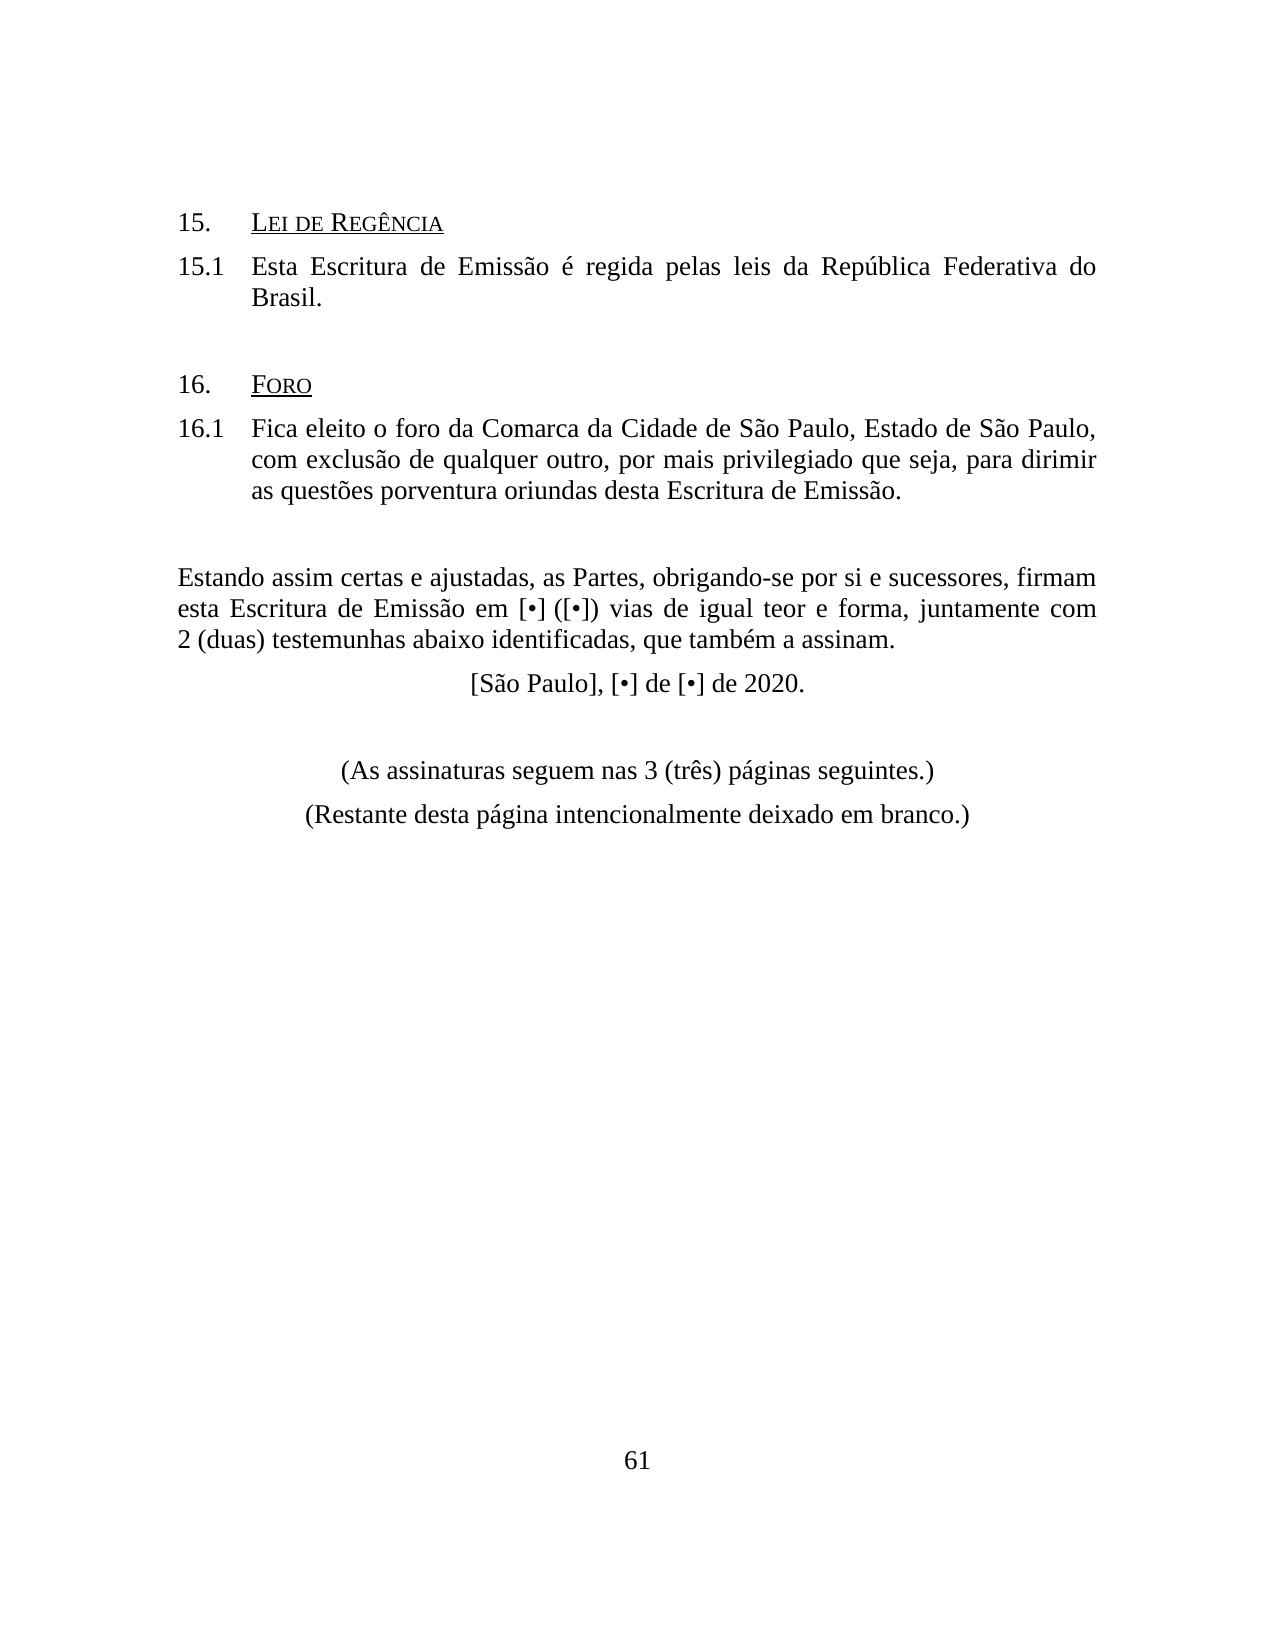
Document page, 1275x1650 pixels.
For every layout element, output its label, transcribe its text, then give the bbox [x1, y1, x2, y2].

list Foro [177, 368, 1098, 399]
text [São Paulo], [•] de [•] de 2020. [177, 667, 1098, 698]
list Fica eleito o foro da Comarca da Cidade de São Paulo, Estado de São Paulo, com exclusão de qualquer outro, por mais privilegiado que seja, para dirimir as questões porventura oriundas desta Escritura de Emissão. [177, 412, 1098, 505]
text (Restante desta página intencionalmente deixado em branco.) [177, 798, 1098, 829]
list Esta Escritura de Emissão é regida pelas leis da República Federativa do Brasil. [177, 249, 1098, 312]
text Estando assim certas e ajustadas, as Partes, obrigando-se por si e sucessores, firmam esta Escritura de Emissão em [•] ([•]) vias de igual teor e forma, juntamente com 2 (duas) testemunhas abaixo identificadas, que também a assinam. [177, 561, 1098, 655]
text (As assinaturas seguem nas 3 (três) páginas seguintes.) [177, 754, 1098, 786]
list Lei de Regência [177, 206, 1098, 237]
